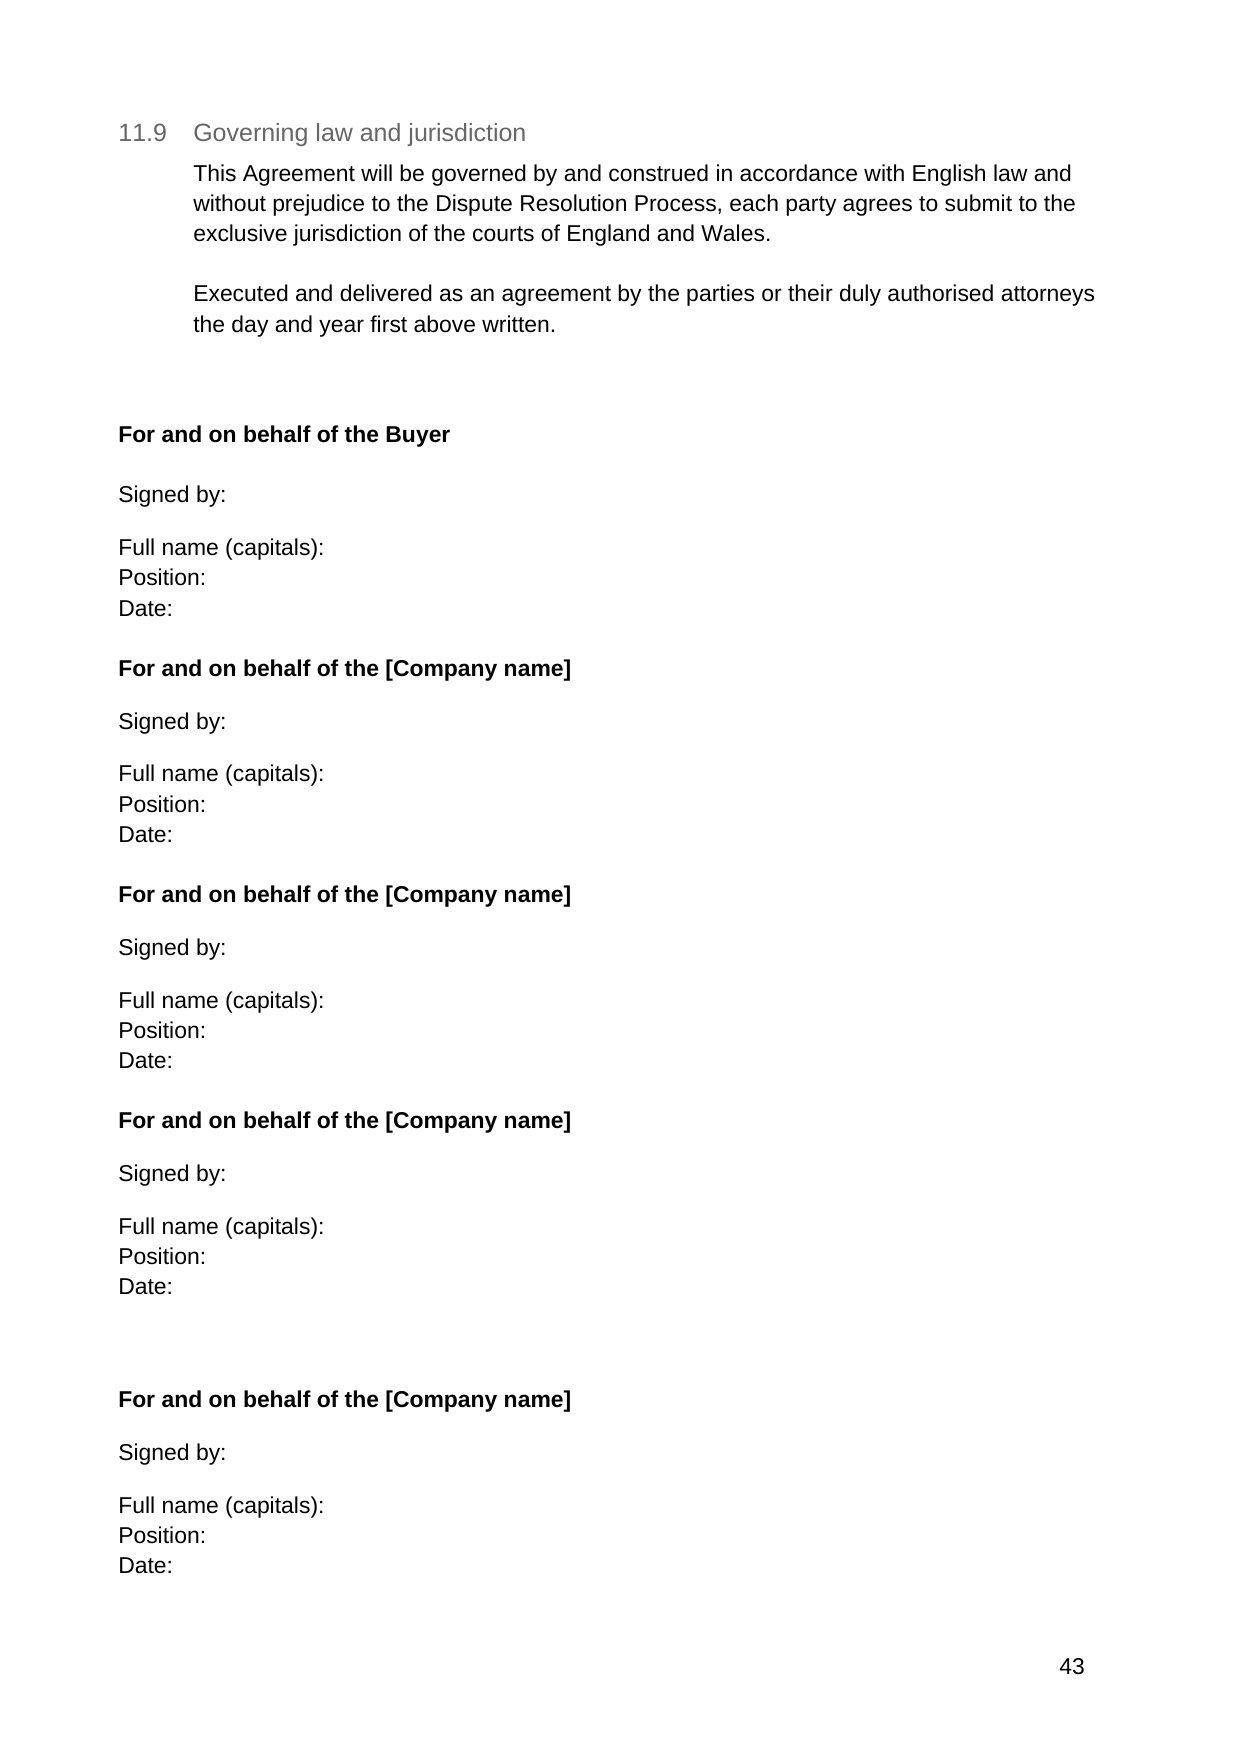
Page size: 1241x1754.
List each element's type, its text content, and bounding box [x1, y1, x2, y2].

text Position: [118, 1522, 1122, 1548]
text For and on behalf of the [Company name] [118, 881, 1122, 907]
text Signed by: [118, 1160, 1122, 1186]
text Position: [118, 1243, 1122, 1269]
text Executed and delivered as an agreement by the parties or their duly authorised attorneys the day and year first above written. [193, 280, 1122, 337]
text Position: [118, 564, 1122, 591]
text Full name (capitals): [118, 987, 1122, 1013]
text Date: [118, 594, 1122, 621]
text Signed by: [118, 481, 1122, 508]
text For and on behalf of the Buyer [118, 421, 1122, 447]
text Full name (capitals): [118, 1492, 1122, 1518]
text Date: [118, 1047, 1122, 1073]
text Date: [118, 821, 1122, 847]
text Full name (capitals): [118, 1213, 1122, 1239]
text Date: [118, 1552, 1122, 1578]
text Full name (capitals): [118, 760, 1122, 787]
text Signed by: [118, 708, 1122, 734]
text For and on behalf of the [Company name] [118, 655, 1122, 681]
text Signed by: [118, 934, 1122, 960]
text Signed by: [118, 1439, 1122, 1465]
text Full name (capitals): [118, 534, 1122, 560]
text Date: [118, 1273, 1122, 1299]
text For and on behalf of the [Company name] [118, 1386, 1122, 1413]
text For and on behalf of the [Company name] [118, 1107, 1122, 1134]
text Position: [118, 791, 1122, 817]
text This Agreement will be governed by and construed in accordance with English law and without prejudice to the Dispute Resolution Process, each party agrees to submit to the exclusive jurisdiction of the courts of England and Wales. [193, 159, 1122, 246]
subtitle 11.9 Governing law and jurisdiction [118, 118, 1122, 147]
text Position: [118, 1017, 1122, 1043]
